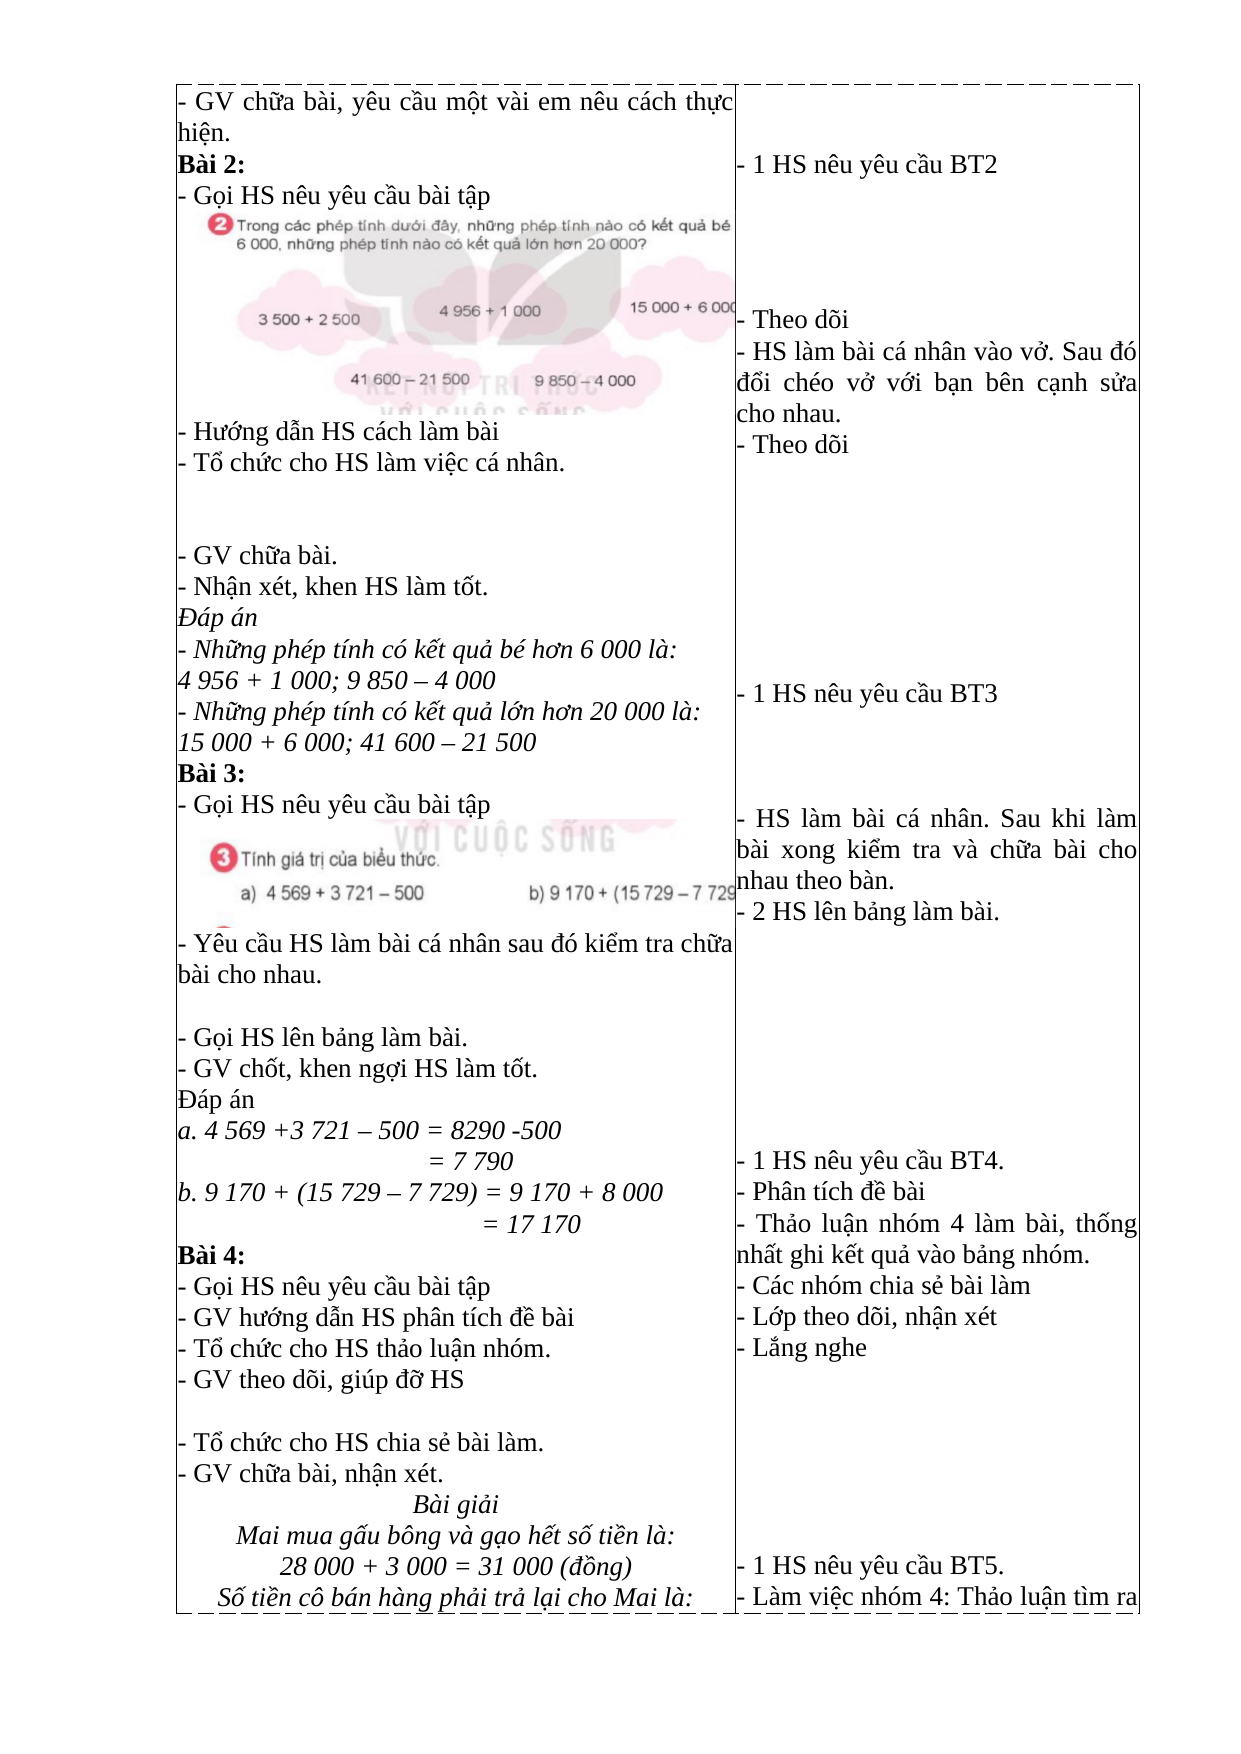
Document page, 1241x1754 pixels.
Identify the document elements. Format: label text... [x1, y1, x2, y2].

picture [177, 819, 736, 928]
picture [177, 210, 736, 415]
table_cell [736, 84, 1139, 1613]
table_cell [177, 84, 735, 210]
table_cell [177, 928, 735, 1613]
